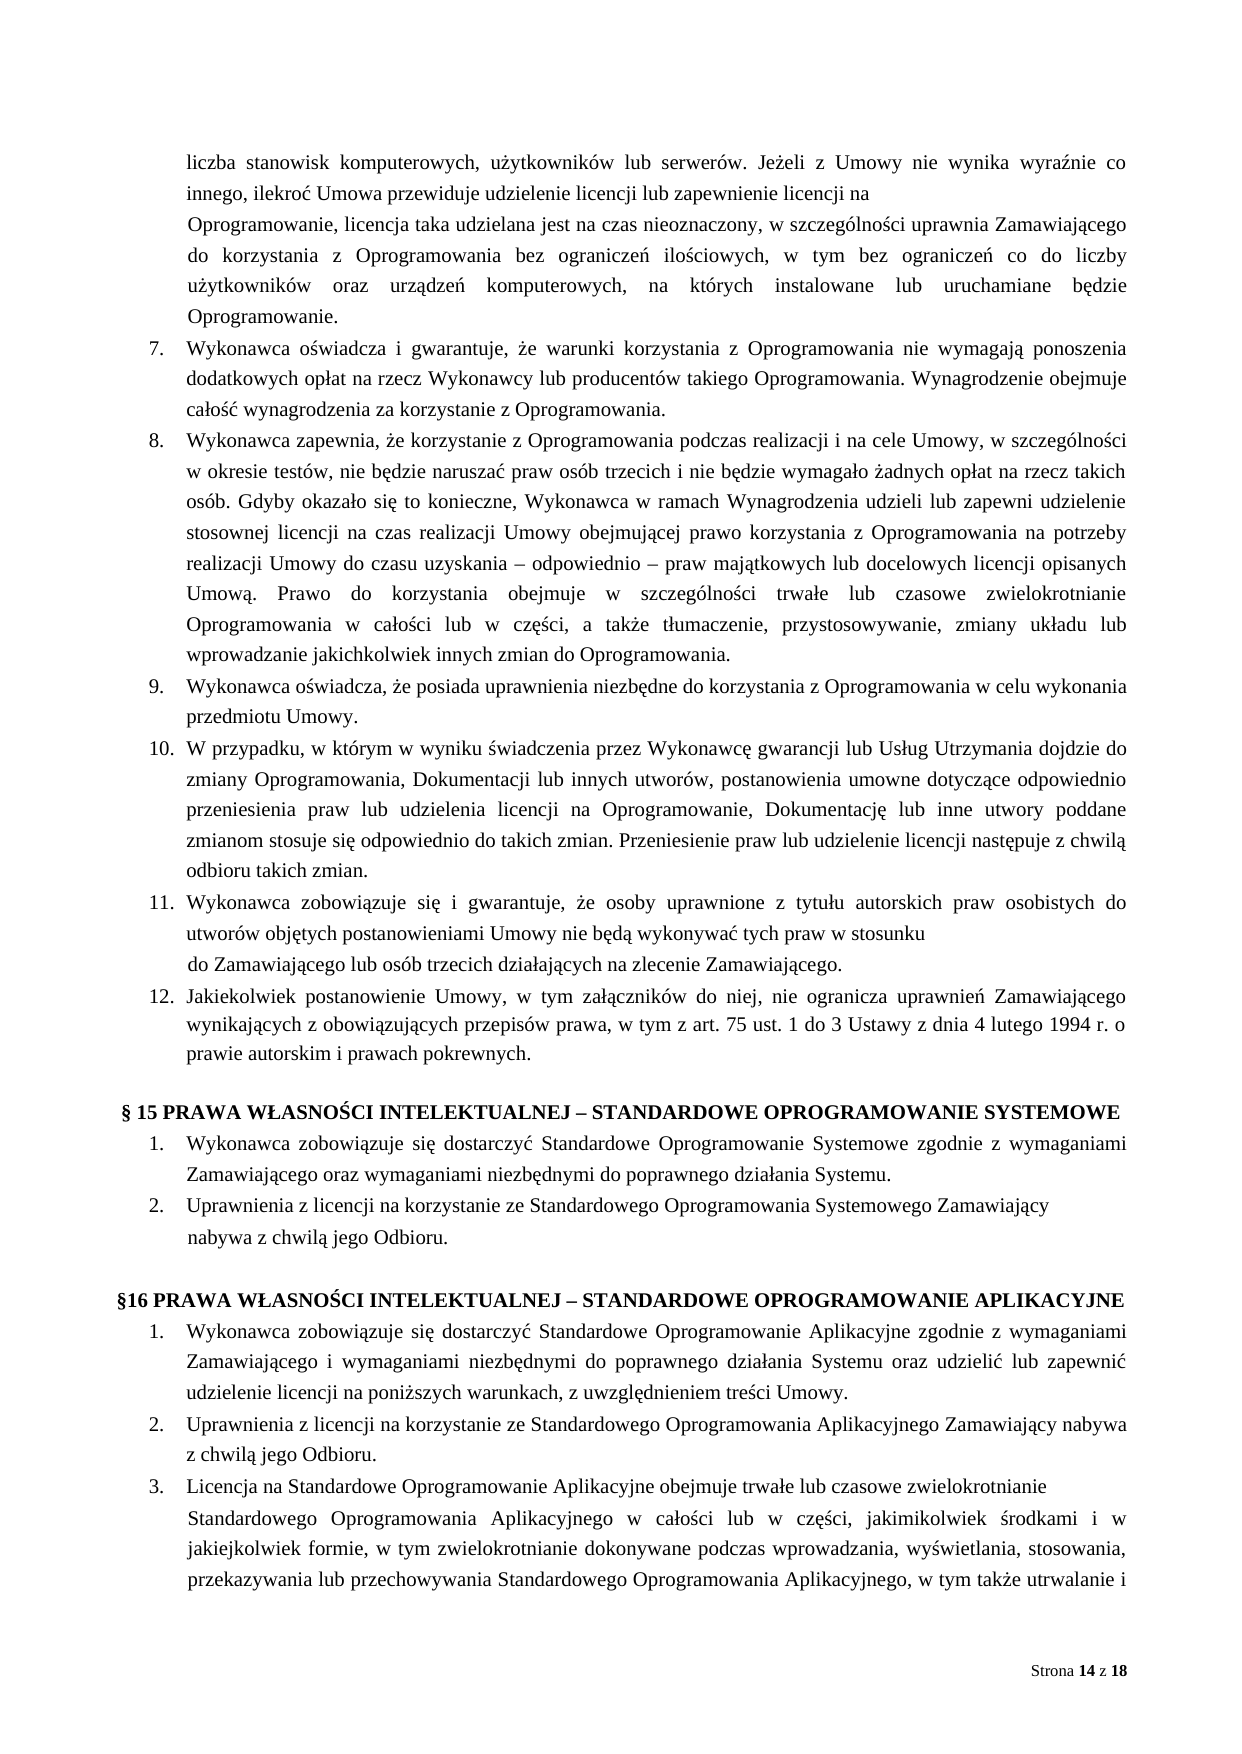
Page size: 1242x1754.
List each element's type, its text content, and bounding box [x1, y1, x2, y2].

subtitle § 15 PRAWA WŁASNOŚCI INTELEKTUALNEJ – STANDARDOWE OPROGRAMOWANIE SYSTEMOWE [112, 1100, 1129, 1124]
list Uprawnienia z licencji na korzystanie ze Standardowego Oprogramowania Systemowego Zamawiający [148, 1193, 1128, 1217]
subtitle §16 PRAWA WŁASNOŚCI INTELEKTUALNEJ – STANDARDOWE OPROGRAMOWANIE APLIKACYJNE [112, 1287, 1129, 1312]
list Wykonawca zobowiązuje się dostarczyć Standardowe Oprogramowanie Aplikacyjne zgodnie z wymaganiami Zamawiającego i wymaganiami niezbędnymi do poprawnego działania Systemu oraz udzielić lub zapewnić udzielenie licencji na poniższych warunkach, z uwzględnieniem treści Umowy. [148, 1319, 1128, 1404]
text Oprogramowanie, licencja taka udzielana jest na czas nieoznaczony, w szczególności uprawnia Zamawiającego do korzystania z Oprogramowania bez ograniczeń ilościowych, w tym bez ograniczeń co do liczby użytkowników oraz urządzeń komputerowych, na których instalowane lub uruchamiane będzie Oprogramowanie. [187, 212, 1128, 328]
list W przypadku, w którym w wyniku świadczenia przez Wykonawcę gwarancji lub Usług Utrzymania dojdzie do zmiany Oprogramowania, Dokumentacji lub innych utworów, postanowienia umowne dotyczące odpowiednio przeniesienia praw lub udzielenia licencji na Oprogramowanie, Dokumentację lub inne utwory poddane zmianom stosuje się odpowiednio do takich zmian. Przeniesienie praw lub udzielenie licencji następuje z chwilą odbioru takich zmian. [148, 736, 1128, 882]
list Wykonawca oświadcza, że posiada uprawnienia niezbędne do korzystania z Oprogramowania w celu wykonania przedmiotu Umowy. [148, 674, 1128, 728]
list Wykonawca oświadcza i gwarantuje, że warunki korzystania z Oprogramowania nie wymagają ponoszenia dodatkowych opłat na rzecz Wykonawcy lub producentów takiego Oprogramowania. Wynagrodzenie obejmuje całość wynagrodzenia za korzystanie z Oprogramowania. [148, 336, 1128, 421]
text nabywa z chwilą jego Odbioru. [187, 1225, 1128, 1249]
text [187, 1506, 1128, 1591]
list Wykonawca zobowiązuje się i gwarantuje, że osoby uprawnione z tytułu autorskich praw osobistych do utworów objętych postanowieniami Umowy nie będą wykonywać tych praw w stosunku [148, 890, 1128, 944]
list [148, 150, 1128, 204]
list Jakiekolwiek postanowienie Umowy, w tym załączników do niej, nie ogranicza uprawnień Zamawiającego wynikających z obowiązujących przepisów prawa, w tym z art. 75 ust. 1 do 3 Ustawy z dnia 4 lutego 1994 r. o prawie autorskim i prawach pokrewnych. [148, 984, 1128, 1065]
list Licencja na Standardowe Oprogramowanie Aplikacyjne obejmuje trwałe lub czasowe zwielokrotnianie [148, 1474, 1128, 1498]
list Wykonawca zobowiązuje się dostarczyć Standardowe Oprogramowanie Systemowe zgodnie z wymaganiami Zamawiającego oraz wymaganiami niezbędnymi do poprawnego działania Systemu. [148, 1131, 1128, 1186]
list Uprawnienia z licencji na korzystanie ze Standardowego Oprogramowania Aplikacyjnego Zamawiający nabywa z chwilą jego Odbioru. [148, 1411, 1128, 1466]
list Wykonawca zapewnia, że korzystanie z Oprogramowania podczas realizacji i na cele Umowy, w szczególności w okresie testów, nie będzie naruszać praw osób trzecich i nie będzie wymagało żadnych opłat na rzecz takich osób. Gdyby okazało się to konieczne, Wykonawca w ramach Wynagrodzenia udzieli lub zapewni udzielenie stosownej licencji na czas realizacji Umowy obejmującej prawo korzystania z Oprogramowania na potrzeby realizacji Umowy do czasu uzyskania – odpowiednio – praw majątkowych lub docelowych licencji opisanych Umową. Prawo do korzystania obejmuje w szczególności trwałe lub czasowe zwielokrotnianie Oprogramowania w całości lub w części, a także tłumaczenie, przystosowywanie, zmiany układu lub wprowadzanie jakichkolwiek innych zmian do Oprogramowania. [148, 428, 1128, 666]
text do Zamawiającego lub osób trzecich działających na zlecenie Zamawiającego. [187, 952, 1128, 976]
